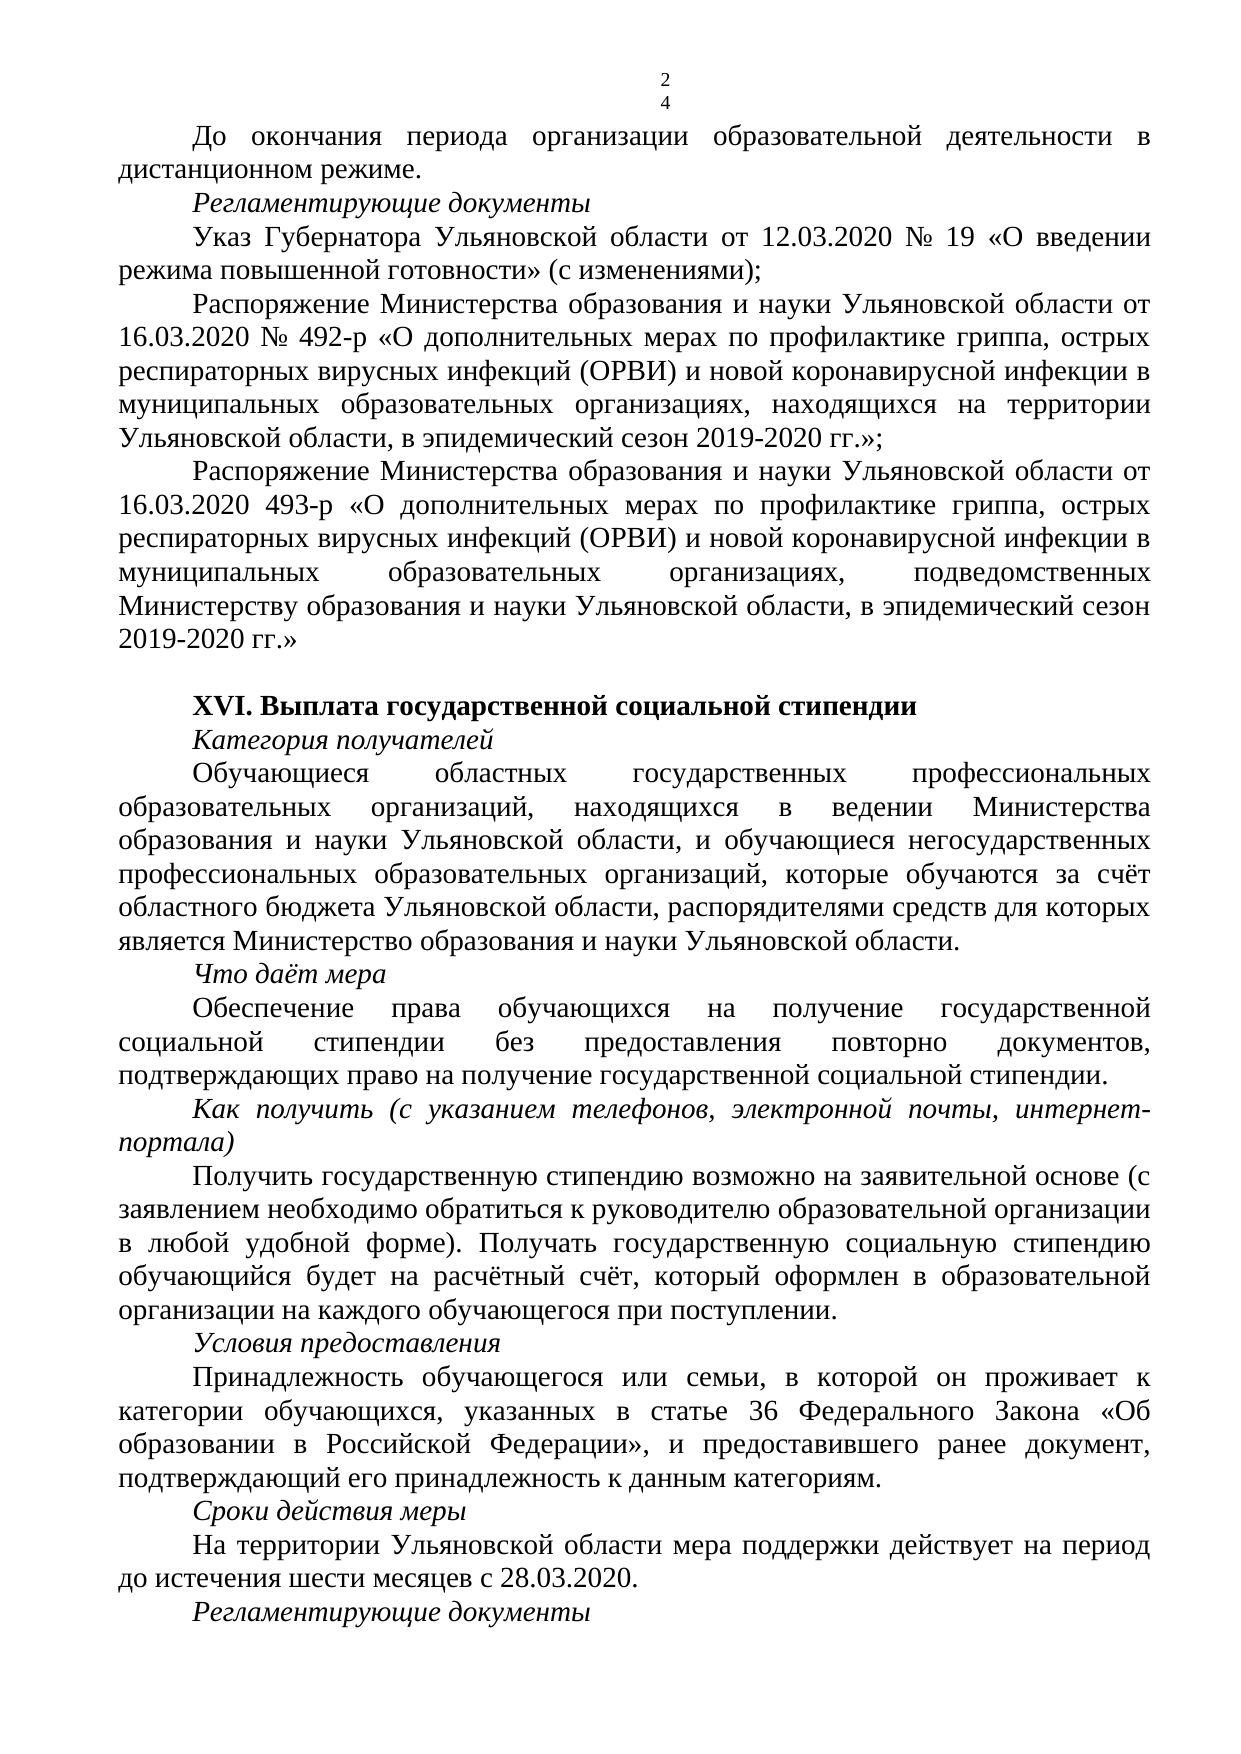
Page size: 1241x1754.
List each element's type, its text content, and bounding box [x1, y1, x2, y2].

text Как получить (с указанием телефонов, электронной почты, интернет- портала) [118, 1091, 1152, 1158]
text Что даёт мера [118, 957, 1152, 990]
text Регламентирующие документы [118, 1594, 1152, 1627]
text Распоряжение Министерства образования и науки Ульяновской области от 16.03.2020 493-р «О дополнительных мерах по профилактике гриппа, острых респираторных вирусных инфекций (ОРВИ) и новой коронавирусной инфекции в муниципальных образовательных организациях, подведомственных Министерству образования и науки Ульяновской области, в эпидемический сезон 2019-2020 гг.» [118, 453, 1152, 655]
text Условия предоставления [118, 1326, 1152, 1359]
text Распоряжение Министерства образования и науки Ульяновской области от 16.03.2020 № 492-р «О дополнительных мерах по профилактике гриппа, острых респираторных вирусных инфекций (ОРВИ) и новой коронавирусной инфекции в муниципальных образовательных организациях, находящихся на территории Ульяновской области, в эпидемический сезон 2019-2020 гг.»; [118, 286, 1152, 453]
text Обеспечение права обучающихся на получение государственной социальной стипендии без предоставления повторно документов, подтверждающих право на получение государственной социальной стипендии. [118, 990, 1152, 1091]
text Категория получателей [118, 722, 1152, 755]
text Регламентирующие документы [118, 185, 1152, 219]
text XVI. Выплата государственной социальной стипендии [118, 688, 1152, 722]
text До окончания периода организации образовательной деятельности в дистанционном режиме. [118, 118, 1152, 185]
text Принадлежность обучающегося или семьи, в которой он проживает к категории обучающихся, указанных в статье 36 Федерального Закона «Об образовании в Российской Федерации», и предоставившего ранее документ, подтверждающий его принадлежность к данным категориям. [118, 1359, 1152, 1493]
text Указ Губернатора Ульяновской области от 12.03.2020 № 19 «О введении режима повышенной готовности» (с изменениями); [118, 219, 1152, 286]
text Сроки действия меры [118, 1493, 1152, 1527]
text Получить государственную стипендию возможно на заявительной основе (с заявлением необходимо обратиться к руководителю образовательной организации в любой удобной форме). Получать государственную социальную стипендию обучающийся будет на расчётный счёт, который оформлен в образовательной организации на каждого обучающегося при поступлении. [118, 1158, 1152, 1326]
text Обучающиеся областных государственных профессиональных образовательных организаций, находящихся в ведении Министерства образования и науки Ульяновской области, и обучающиеся негосударственных профессиональных образовательных организаций, которые обучаются за счёт областного бюджета Ульяновской области, распорядителями средств для которых является Министерство образования и науки Ульяновской области. [118, 755, 1152, 957]
text На территории Ульяновской области мера поддержки действует на период до истечения шести месяцев с 28.03.2020. [118, 1527, 1152, 1594]
